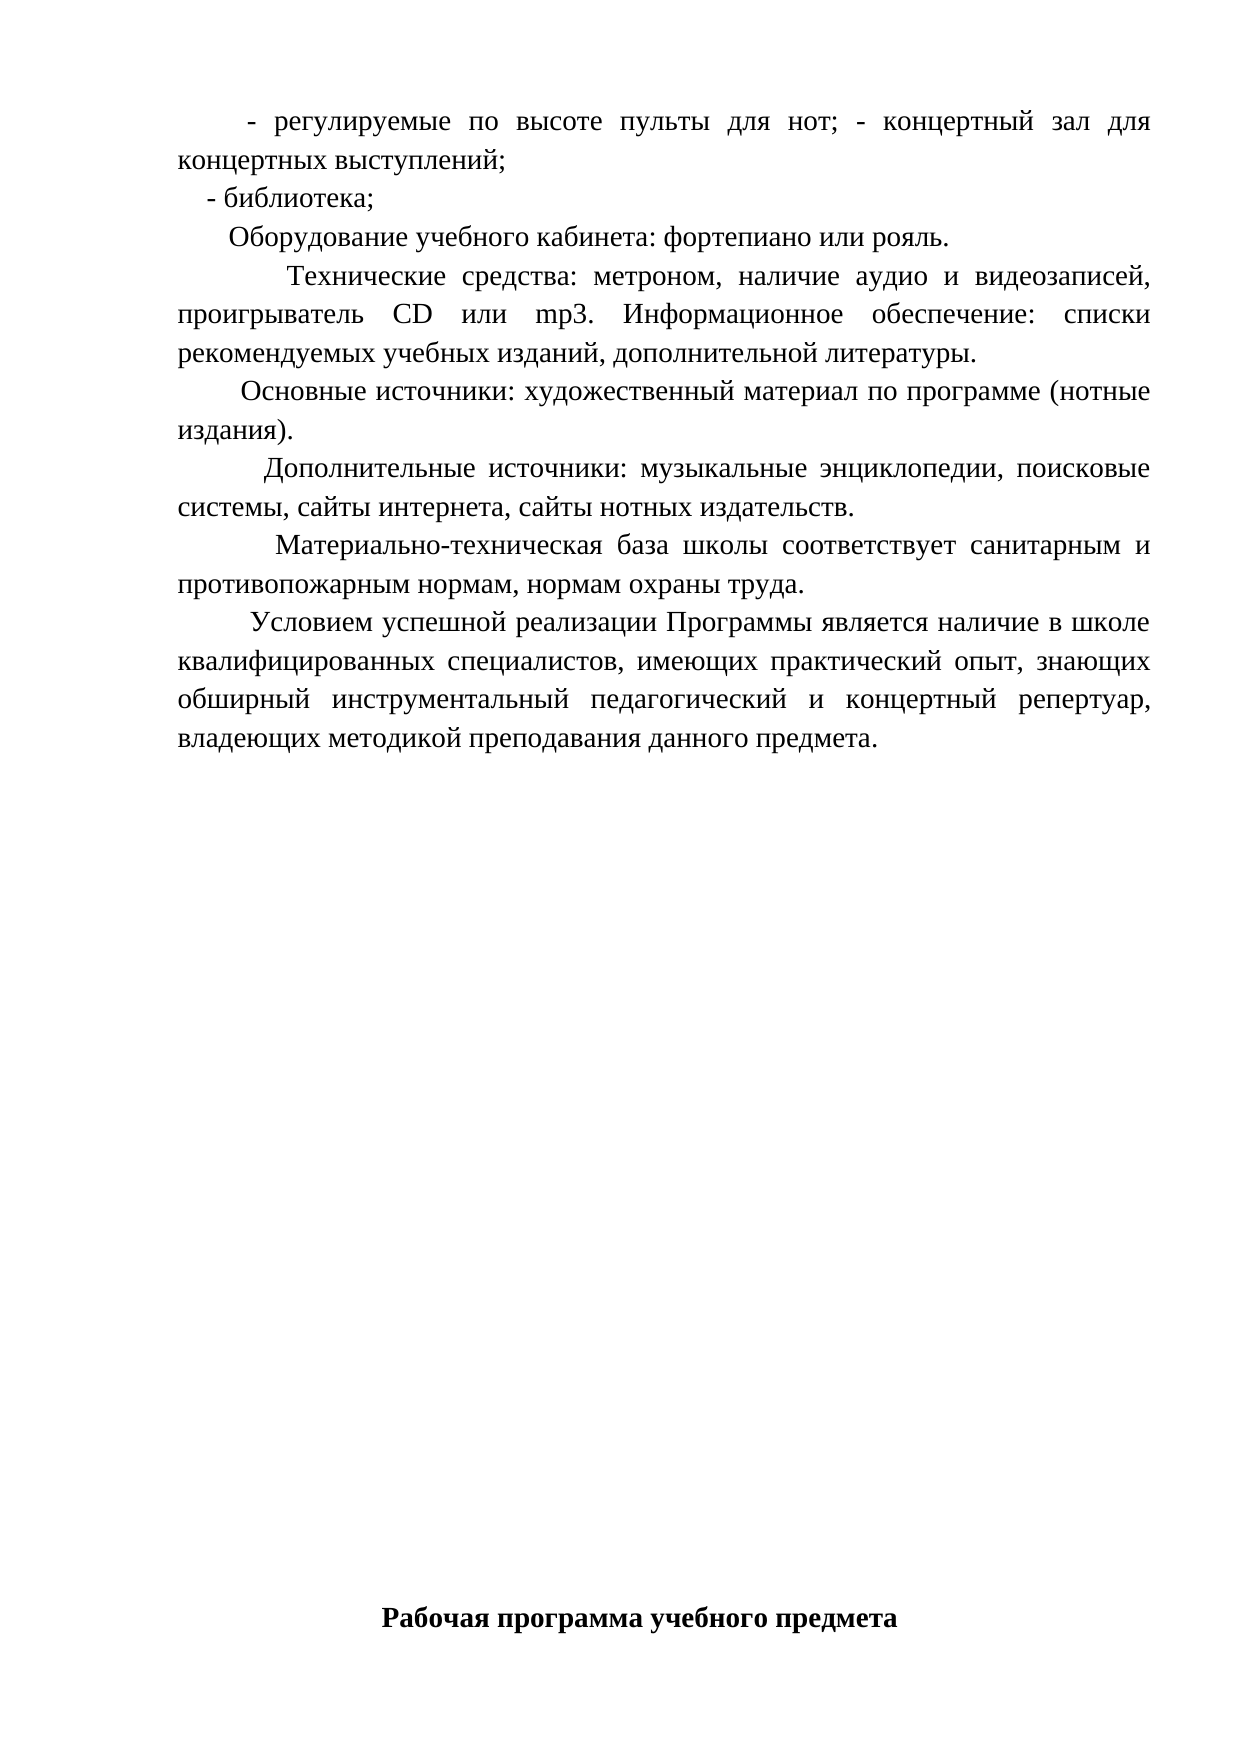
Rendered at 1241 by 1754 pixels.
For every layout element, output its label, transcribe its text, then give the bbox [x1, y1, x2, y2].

text Технические средства: метроном, наличие аудио и видеозаписей, проигрыватель СD или mp3. Информационное обеспечение: списки рекомендуемых учебных изданий, дополнительной литературы. [177, 258, 1152, 368]
text Дополнительные источники: музыкальные энциклопедии, поисковые системы, сайты интернета, сайты нотных издательств. [177, 450, 1152, 522]
text - библиотека; [177, 181, 1152, 214]
text Материально-техническая база школы соответствует санитарным и противопожарным нормам, нормам охраны труда. [177, 527, 1152, 599]
text Основные источники: художественный материал по программе (нотные издания). [177, 373, 1152, 445]
text Условием успешной реализации Программы является наличие в школе квалифицированных специалистов, имеющих практический опыт, знающих обширный инструментальный педагогический и концертный репертуар, владеющих методикой преподавания данного предмета. [177, 604, 1152, 754]
text Оборудование учебного кабинета: фортепиано или рояль. [177, 219, 1152, 253]
text - регулируемые по высоте пульты для нот; - концертный зал для концертных выступлений; [177, 103, 1152, 176]
text Рабочая программа учебного предмета [177, 1600, 1152, 1634]
